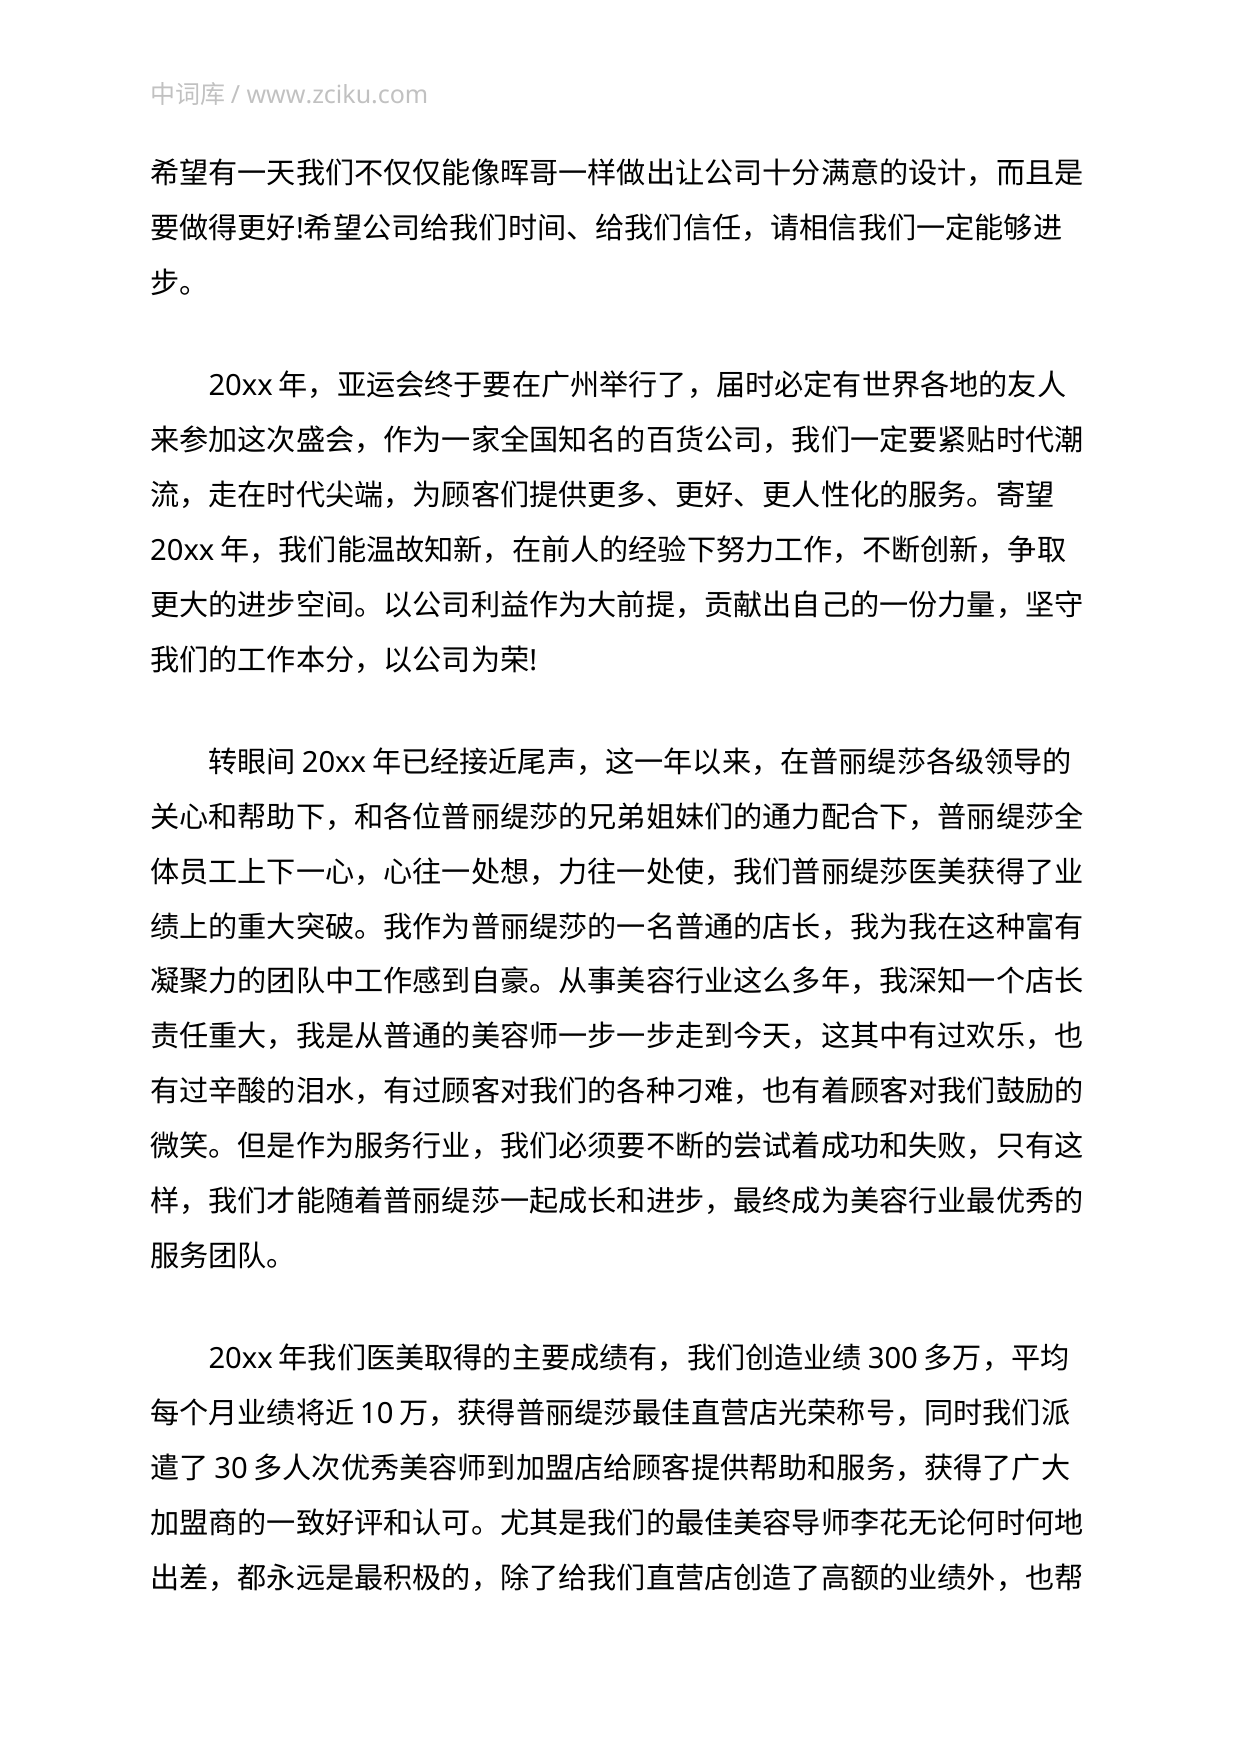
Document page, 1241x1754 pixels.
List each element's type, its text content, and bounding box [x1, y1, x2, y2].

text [150, 150, 1090, 302]
text 20xx年，亚运会终于要在广州举行了，届时必定有世界各地的友人来参加这次盛会，作为一家全国知名的百货公司，我们一定要紧贴时代潮流，走在时代尖端，为顾客们提供更多、更好、更人性化的服务。寄望20xx年，我们能温故知新，在前人的经验下努力工作，不断创新，争取更大的进步空间。以公司利益作为大前提，贡献出自己的一份力量，坚守我们的工作本分，以公司为荣! [150, 362, 1090, 679]
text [150, 1334, 1090, 1596]
text 转眼间20xx年已经接近尾声，这一年以来，在普丽缇莎各级领导的关心和帮助下，和各位普丽缇莎的兄弟姐妹们的通力配合下，普丽缇莎全体员工上下一心，心往一处想，力往一处使，我们普丽缇莎医美获得了业绩上的重大突破。我作为普丽缇莎的一名普通的店长，我为我在这种富有凝聚力的团队中工作感到自豪。从事美容行业这么多年，我深知一个店长责任重大，我是从普通的美容师一步一步走到今天，这其中有过欢乐，也有过辛酸的泪水，有过顾客对我们的各种刁难，也有着顾客对我们鼓励的微笑。但是作为服务行业，我们必须要不断的尝试着成功和失败，只有这样，我们才能随着普丽缇莎一起成长和进步，最终成为美容行业最优秀的服务团队。 [150, 738, 1090, 1275]
